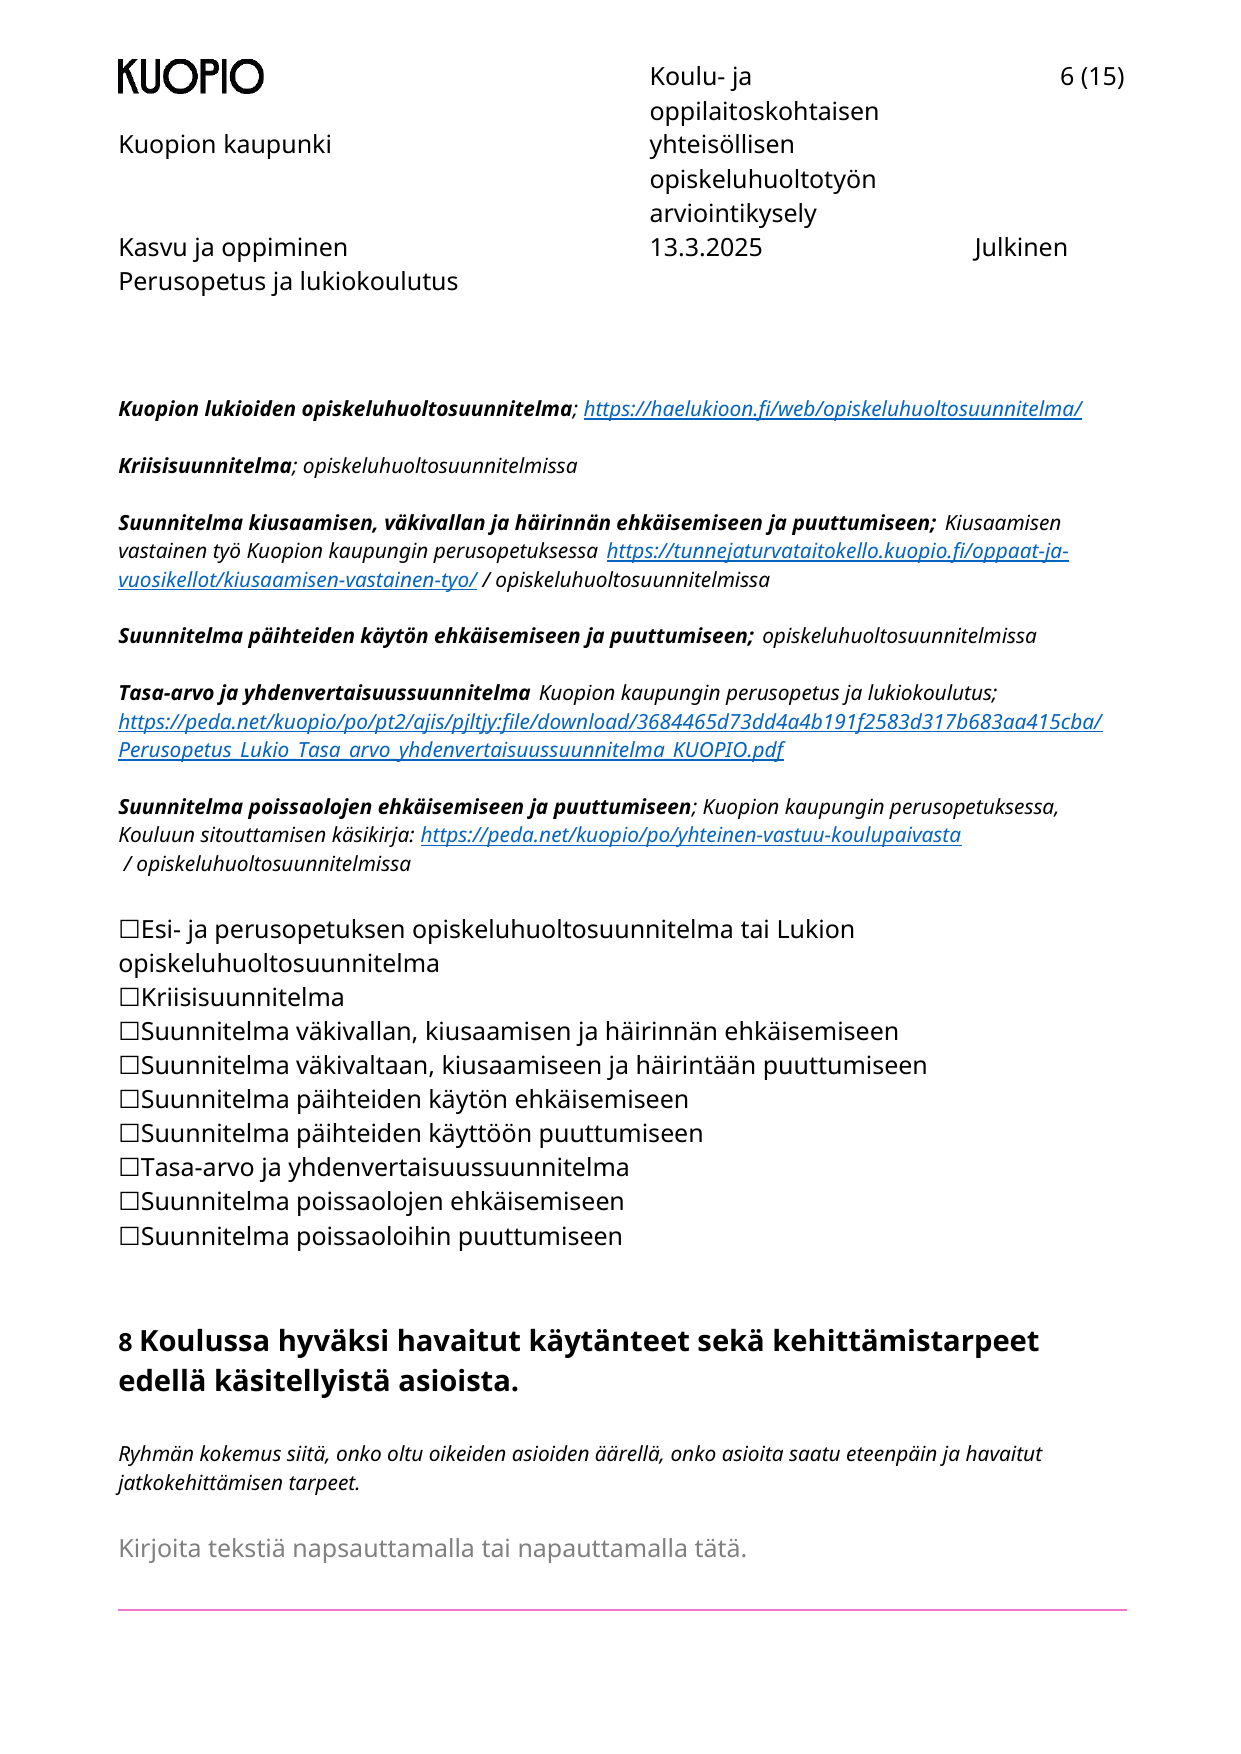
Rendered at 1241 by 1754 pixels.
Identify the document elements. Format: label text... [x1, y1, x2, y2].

text Ryhmän kokemus siitä, onko oltu oikeiden asioiden äärellä, onko asioita saatu eteenpäin ja havaitut jatkokehittämisen tarpeet. [118, 1439, 1122, 1496]
text Esi- ja perusopetuksen opiskeluhuoltosuunnitelma tai Lukion opiskeluhuoltosuunnitelma [118, 912, 1122, 980]
picture [118, 59, 264, 94]
text Tasa-arvo ja yhdenvertaisuussuunnitelma [118, 1150, 1122, 1184]
text Suunnitelma väkivallan, kiusaamisen ja häirinnän ehkäisemiseen [118, 1014, 1122, 1048]
text Suunnitelma väkivaltaan, kiusaamiseen ja häirintään puuttumiseen [118, 1048, 1122, 1082]
text Suunnitelma poissaolojen ehkäisemiseen ja puuttumiseen; Kuopion kaupungin perusopetuksessa, Kouluun sitouttamisen käsikirja: https://peda.net/kuopio/po/yhteinen-vastuu-koulupaivasta [118, 764, 1122, 849]
text Suunnitelma päihteiden käytön ehkäisemiseen [118, 1082, 1122, 1116]
text Kriisisuunnitelma; opiskeluhuoltosuunnitelmissa Suunnitelma kiusaamisen, väkivallan ja häirinnän ehkäisemiseen ja puuttumiseen; Kiusaamisen vastainen työ Kuopion kaupungin perusopetuksessa https://tunnejaturvataitokello.kuopio.fi/oppaat-ja-vuosikellot/kiusaamisen-vastainen-tyo/ / opiskeluhuoltosuunnitelmissa Suunnitelma päihteiden käytön ehkäisemiseen ja puuttumiseen; opiskeluhuoltosuunnitelmissa Tasa-arvo ja yhdenvertaisuussuunnitelma Kuopion kaupungin perusopetus ja lukiokoulutus; https://peda.net/kuopio/po/pt2/ajis/pjltjy:file/download/3684465d73dd4a4b191f2583d317b683aa415cba/Perusopetus_Lukio_Tasa_arvo_yhdenvertaisuussuunnitelma_KUOPIO.pdf [118, 422, 1122, 764]
text Koulussa hyväksi havaitut käytänteet sekä kehittämistarpeet edellä käsitellyistä asioista. [118, 1320, 1122, 1400]
text Suunnitelma päihteiden käyttöön puuttumiseen [118, 1116, 1122, 1150]
text Kuopion lukioiden opiskeluhuoltosuunnitelma; https://haelukioon.fi/web/opiskeluhuoltosuunnitelma/ [118, 394, 1122, 422]
text / opiskeluhuoltosuunnitelmissa [118, 849, 1122, 912]
text Kriisisuunnitelma [118, 980, 1122, 1014]
text Suunnitelma poissaoloihin puuttumiseen [118, 1218, 1122, 1252]
text Suunnitelma poissaolojen ehkäisemiseen [118, 1184, 1122, 1218]
